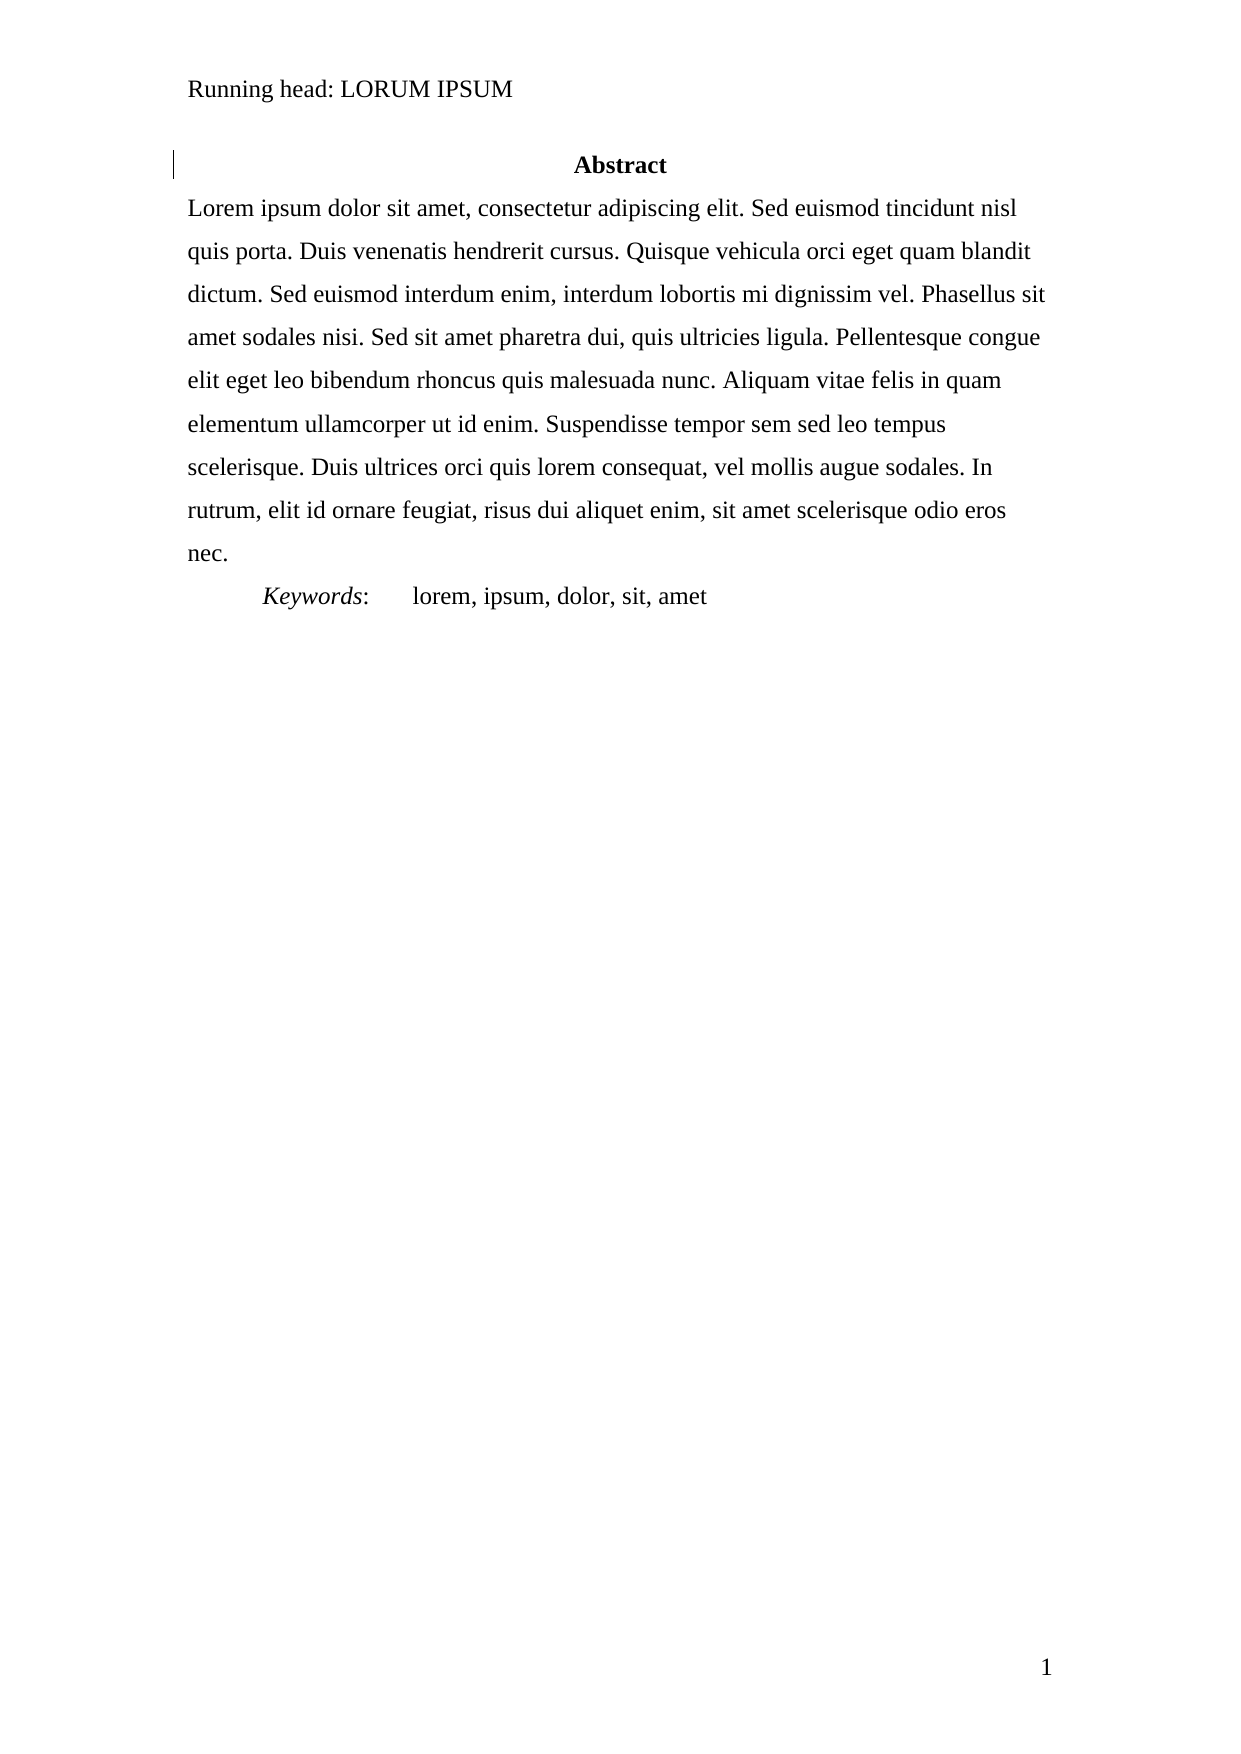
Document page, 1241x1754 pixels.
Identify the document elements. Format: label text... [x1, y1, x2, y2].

text Lorem ipsum dolor sit amet, consectetur adipiscing elit. Sed euismod tincidunt nisl quis porta. Duis venenatis hendrerit cursus. Quisque vehicula orci eget quam blandit dictum. Sed euismod interdum enim, interdum lobortis mi dignissim vel. Phasellus sit amet sodales nisi. Sed sit amet pharetra dui, quis ultricies ligula. Pellentesque congue elit eget leo bibendum rhoncus quis malesuada nunc. Aliquam vitae felis in quam elementum ullamcorper ut id enim. Suspendisse tempor sem sed leo tempus scelerisque. Duis ultrices orci quis lorem consequat, vel mollis augue sodales. In rutrum, elit id ornare feugiat, risus dui aliquet enim, sit amet scelerisque odio eros nec. [187, 193, 1053, 567]
text Keywords: lorem, ipsum, dolor, sit, amet [187, 581, 1053, 610]
text Abstract [187, 150, 1053, 179]
